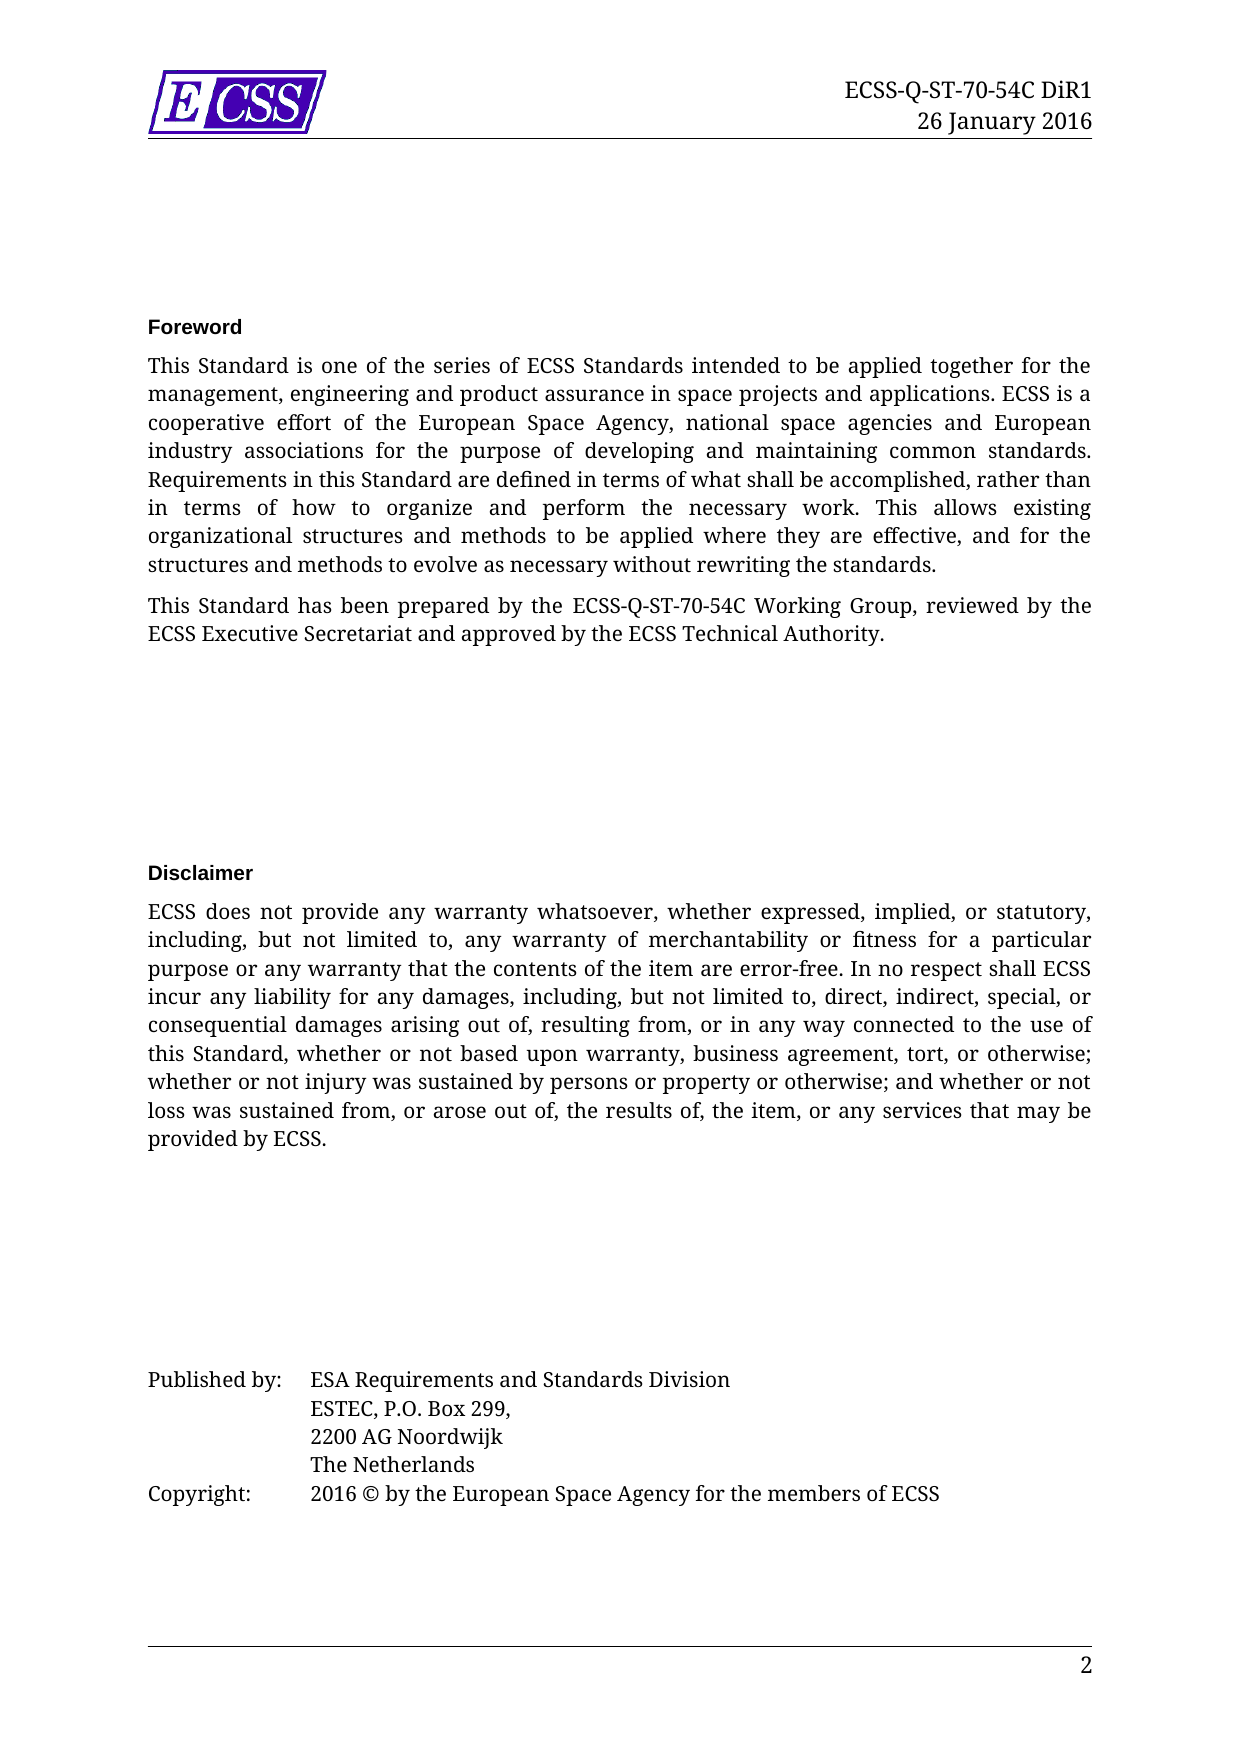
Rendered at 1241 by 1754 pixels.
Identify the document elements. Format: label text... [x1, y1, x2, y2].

text Foreword [148, 314, 1092, 338]
text ESTEC, P.O. Box 299, [148, 1394, 1092, 1422]
text The Netherlands [148, 1451, 1092, 1479]
text Copyright: 2016 © by the European Space Agency for the members of ECSS [148, 1479, 1092, 1507]
text Published by: ESA Requirements and Standards Division [148, 1365, 1092, 1394]
text 2200 AG Noordwijk [148, 1422, 1092, 1451]
text ECSS does not provide any warranty whatsoever, whether expressed, implied, or statutory, including, but not limited to, any warranty of merchantability or fitness for a particular purpose or any warranty that the contents of the item are error-free. In no respect shall ECSS incur any liability for any damages, including, but not limited to, direct, indirect, special, or consequential damages arising out of, resulting from, or in any way connected to the use of this Standard, whether or not based upon warranty, business agreement, tort, or otherwise; whether or not injury was sustained by persons or property or otherwise; and whether or not loss was sustained from, or arose out of, the results of, the item, or any services that may be provided by ECSS. [148, 897, 1092, 1153]
text This Standard has been prepared by the Working Group, reviewed by the ECSS Executive Secretariat and approved by the ECSS Technical Authority. [148, 591, 1092, 648]
picture [148, 70, 327, 134]
text This Standard is one of the series of ECSS Standards intended to be applied together for the management, engineering and product assurance in space projects and applications. ECSS is a cooperative effort of the European Space Agency, national space agencies and European industry associations for the purpose of developing and maintaining common standards. Requirements in this Standard are defined in terms of what shall be accomplished, rather than in terms of how to organize and perform the necessary work. This allows existing organizational structures and methods to be applied where they are effective, and for the structures and methods to evolve as necessary without rewriting the standards. [148, 351, 1092, 578]
text Disclaimer [148, 860, 1092, 884]
